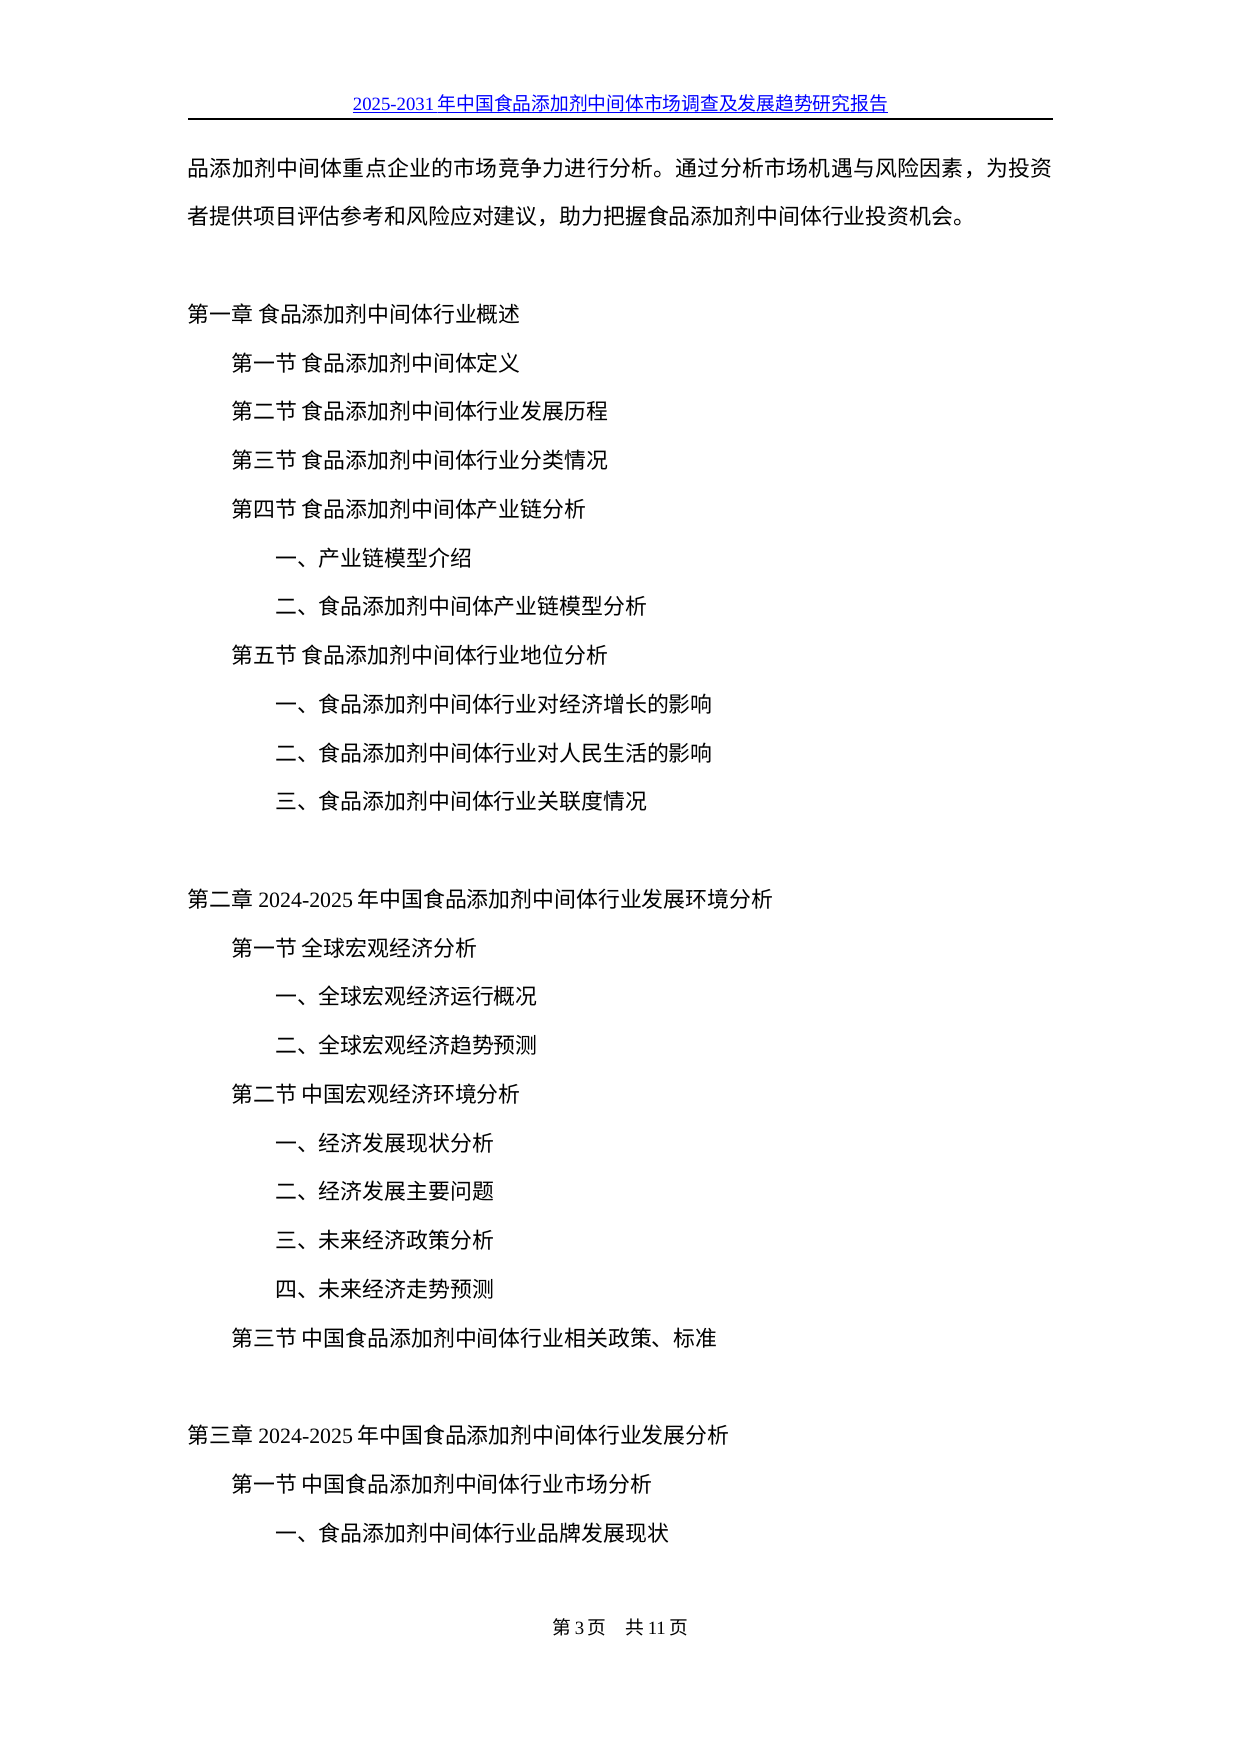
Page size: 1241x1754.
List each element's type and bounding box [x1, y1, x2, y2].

text [187, 150, 1053, 1548]
